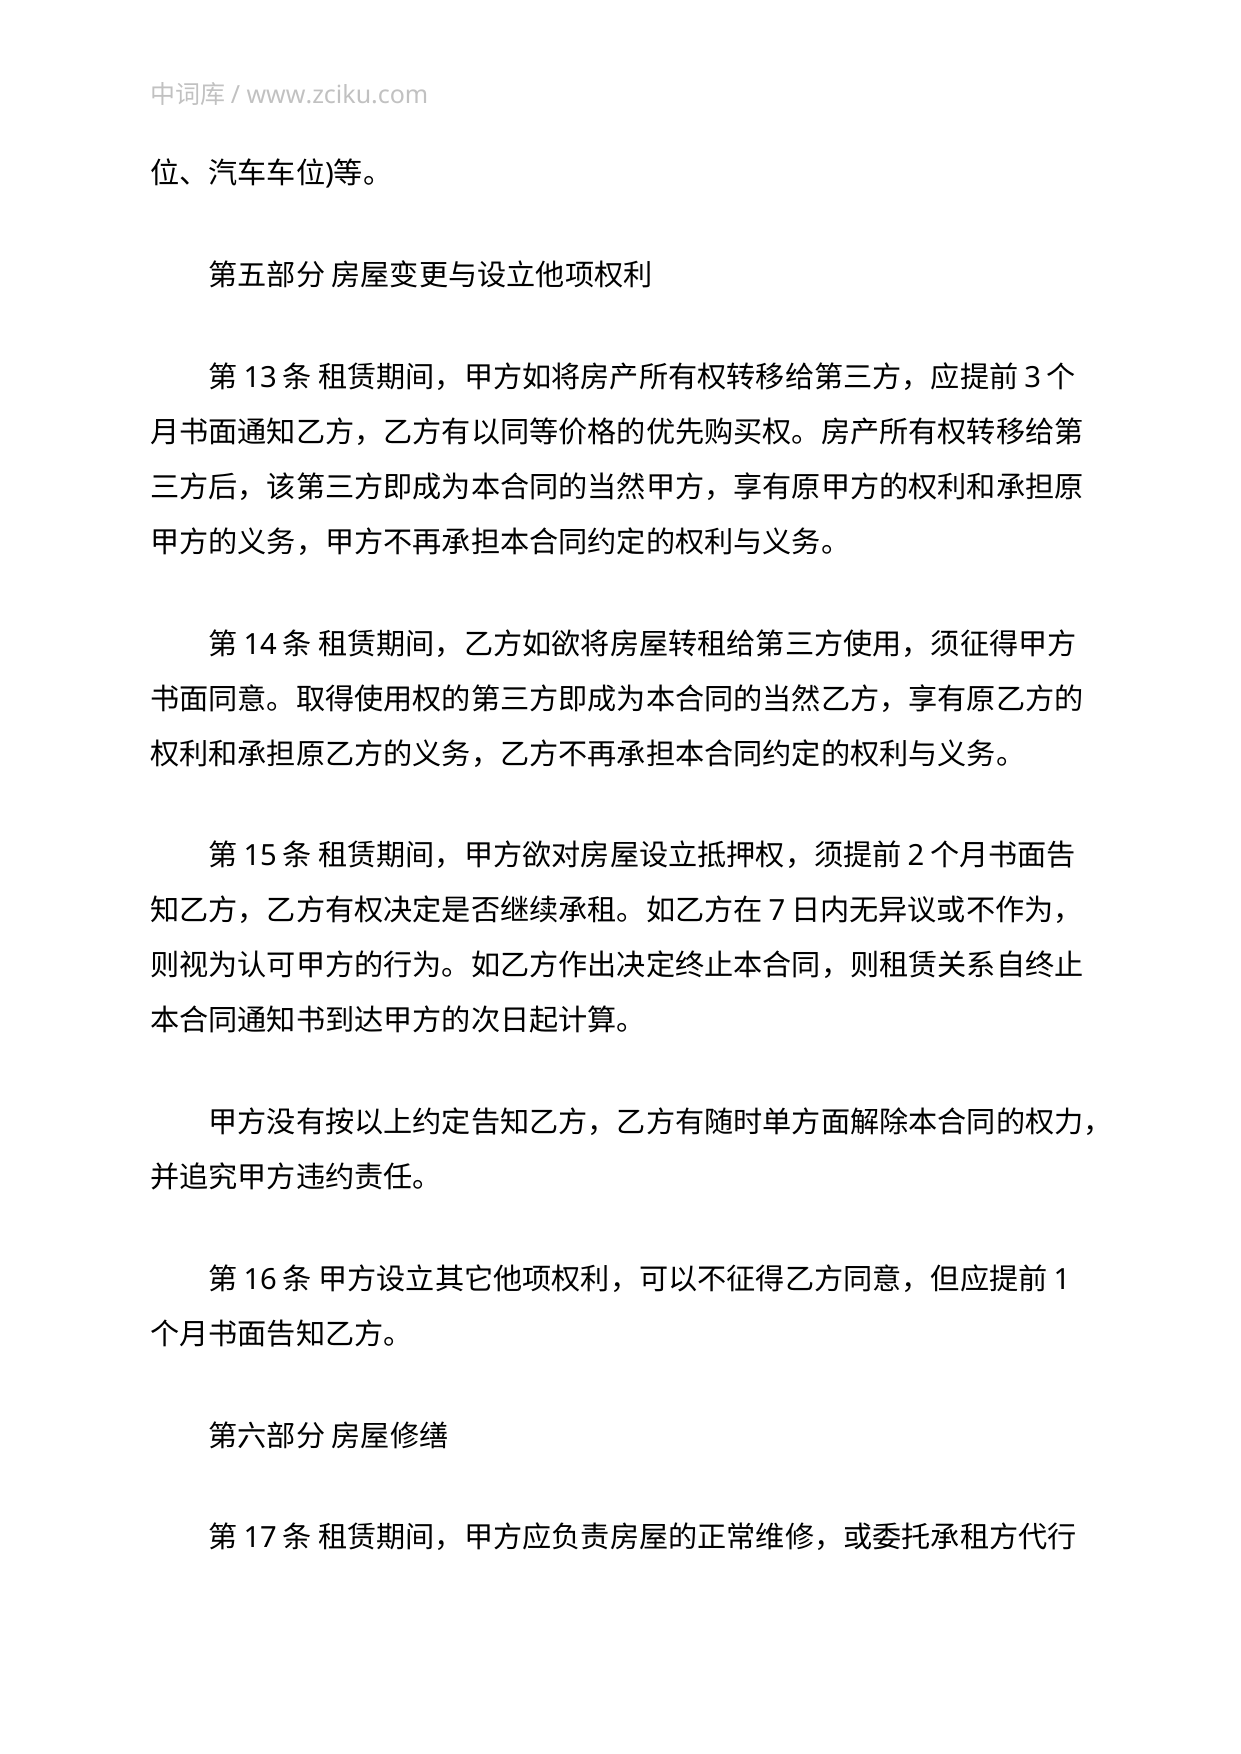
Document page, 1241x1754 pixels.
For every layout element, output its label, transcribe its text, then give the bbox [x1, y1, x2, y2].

text 第15条 租赁期间，甲方欲对房屋设立抵押权，须提前2个月书面告知乙方，乙方有权决定是否继续承租。如乙方在7日内无异议或不作为，则视为认可甲方的行为。如乙方作出决定终止本合同，则租赁关系自终止本合同通知书到达甲方的次日起计算。 [150, 832, 1090, 1039]
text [150, 150, 1090, 192]
text 第13条 租赁期间，甲方如将房产所有权转移给第三方，应提前3个月书面通知乙方，乙方有以同等价格的优先购买权。房产所有权转移给第三方后，该第三方即成为本合同的当然甲方，享有原甲方的权利和承担原甲方的义务，甲方不再承担本合同约定的权利与义务。 [150, 354, 1090, 561]
text 第16条 甲方设立其它他项权利，可以不征得乙方同意，但应提前1个月书面告知乙方。 [150, 1255, 1090, 1353]
text 甲方没有按以上约定告知乙方，乙方有随时单方面解除本合同的权力，并追究甲方违约责任。 [150, 1099, 1090, 1196]
text 第五部分 房屋变更与设立他项权利 [150, 252, 1090, 294]
text 第14条 租赁期间，乙方如欲将房屋转租给第三方使用，须征得甲方书面同意。取得使用权的第三方即成为本合同的当然乙方，享有原乙方的权利和承担原乙方的义务，乙方不再承担本合同约定的权利与义务。 [150, 620, 1090, 772]
text 第六部分 房屋修缮 [150, 1412, 1090, 1454]
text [150, 1514, 1090, 1556]
